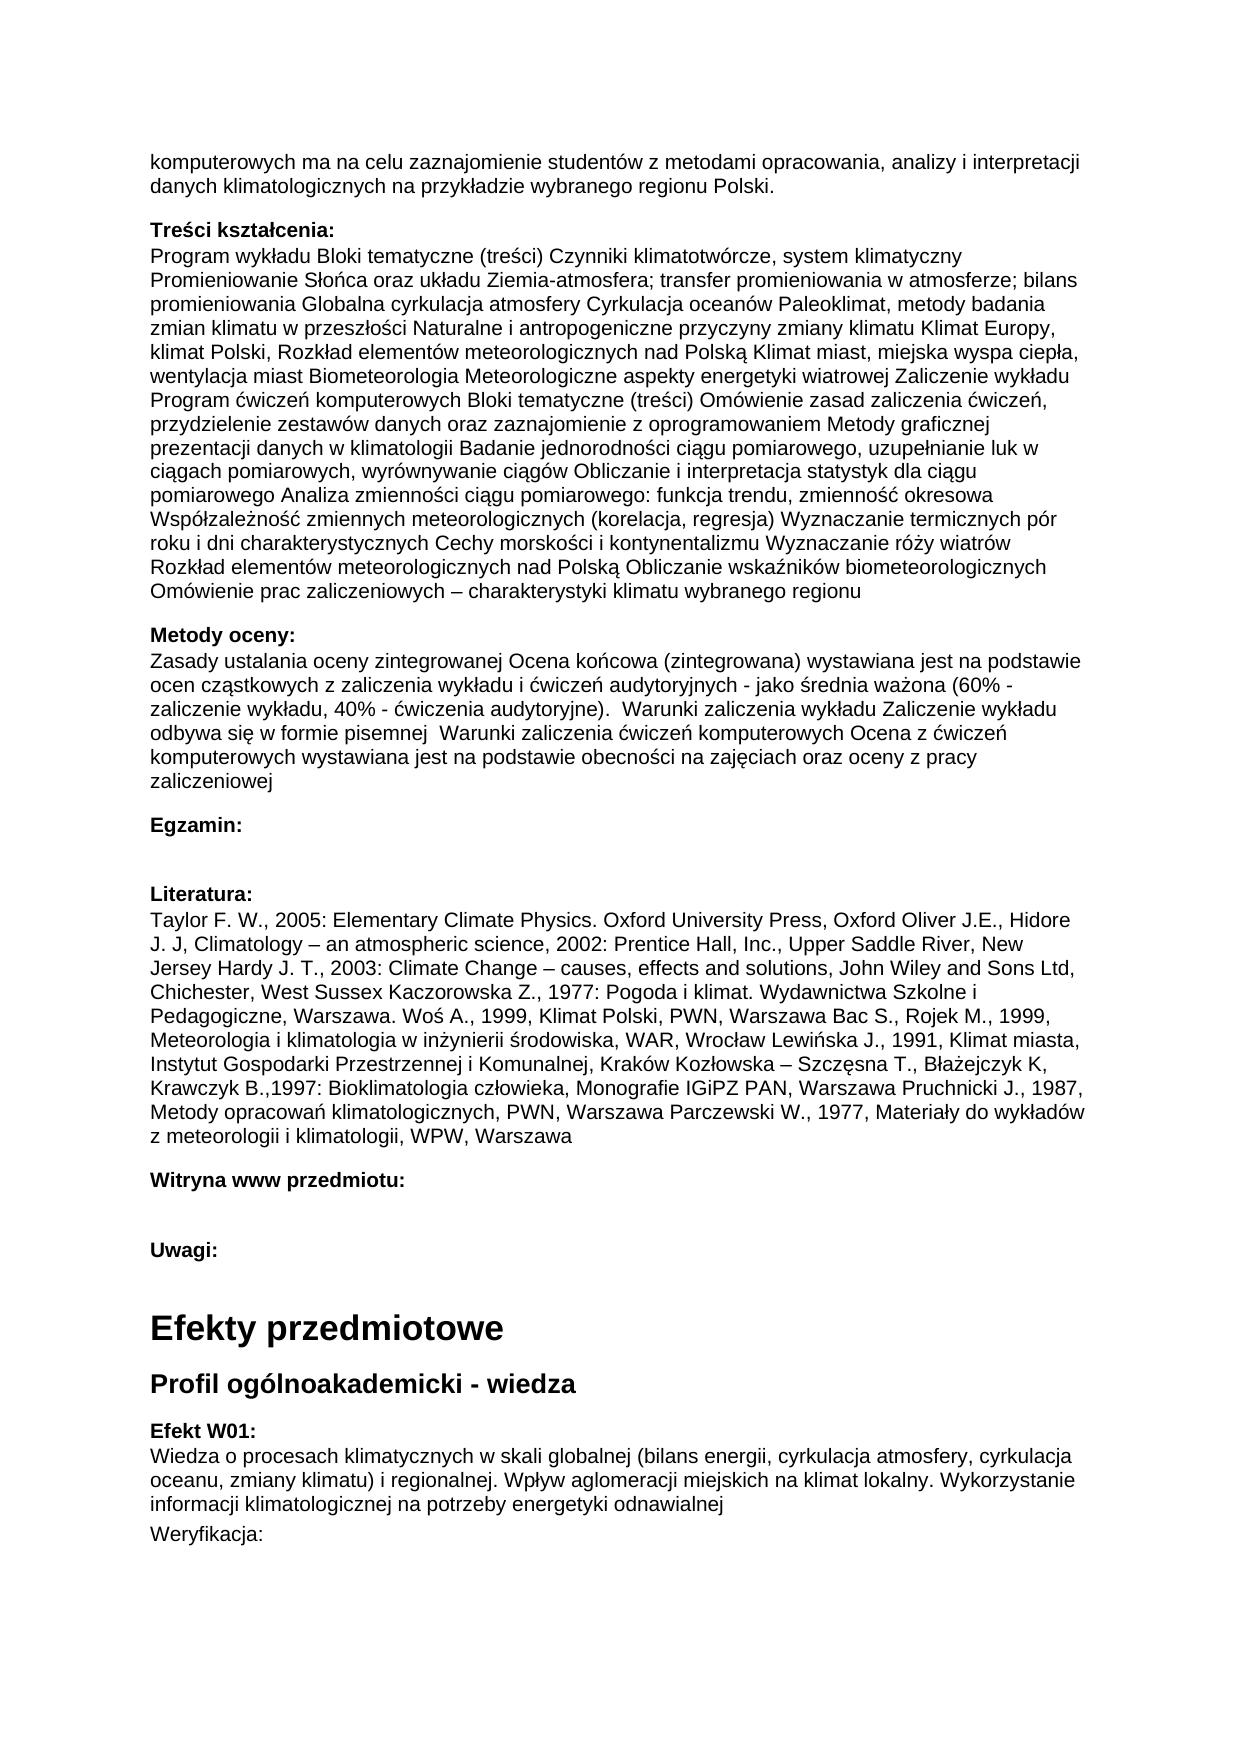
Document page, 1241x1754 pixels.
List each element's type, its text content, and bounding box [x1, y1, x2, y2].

text Metody oceny: [150, 623, 1090, 647]
text Egzamin: [150, 812, 1090, 836]
text Taylor F. W., 2005: Elementary Climate Physics. Oxford University Press, Oxford Oliver J.E., Hidore J. J, Climatology – an atmospheric science, 2002: Prentice Hall, Inc., Upper Saddle River, New Jersey Hardy J. T., 2003: Climate Change – causes, effects and solutions, John Wiley and Sons Ltd, Chichester, West Sussex Kaczorowska Z., 1977: Pogoda i klimat. Wydawnictwa Szkolne i Pedagogiczne, Warszawa. Woś A., 1999, Klimat Polski, PWN, Warszawa Bac S., Rojek M., 1999, Meteorologia i klimatologia w inżynierii środowiska, WAR, Wrocław Lewińska J., 1991, Klimat miasta, Instytut Gospodarki Przestrzennej i Komunalnej, Kraków Kozłowska – Szczęsna T., Błażejczyk K, Krawczyk B.,1997: Bioklimatologia człowieka, Monografie IGiPZ PAN, Warszawa Pruchnicki J., 1987, Metody opracowań klimatologicznych, PWN, Warszawa Parczewski W., 1977, Materiały do wykładów z meteorologii i klimatologii, WPW, Warszawa [150, 908, 1090, 1148]
text Weryfikacja: [150, 1522, 1090, 1546]
text Zasady ustalania oceny zintegrowanej Ocena końcowa (zintegrowana) wystawiana jest na podstawie ocen cząstkowych z zaliczenia wykładu i ćwiczeń audytoryjnych - jako średnia ważona (60% - zaliczenie wykładu, 40% - ćwiczenia audytoryjne). Warunki zaliczenia wykładu Zaliczenie wykładu odbywa się w formie pisemnej Warunki zaliczenia ćwiczeń komputerowych Ocena z ćwiczeń komputerowych wystawiana jest na podstawie obecności na zajęciach oraz oceny z pracy zaliczeniowej [150, 649, 1090, 793]
subtitle Profil ogólnoakademicki - wiedza [150, 1368, 1090, 1399]
text Wiedza o procesach klimatycznych w skali globalnej (bilans energii, cyrkulacja atmosfery, cyrkulacja oceanu, zmiany klimatu) i regionalnej. Wpływ aglomeracji miejskich na klimat lokalny. Wykorzystanie informacji klimatologicznej na potrzeby energetyki odnawialnej [150, 1444, 1090, 1516]
text Witryna www przedmiotu: [150, 1168, 1090, 1192]
text Efekt W01: [150, 1419, 1090, 1443]
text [150, 150, 1090, 198]
subtitle Efekty przedmiotowe [150, 1307, 1090, 1348]
text Uwagi: [150, 1237, 1090, 1261]
text Literatura: [150, 882, 1090, 906]
text Program wykładu Bloki tematyczne (treści) Czynniki klimatotwórcze, system klimatyczny Promieniowanie Słońca oraz układu Ziemia-atmosfera; transfer promieniowania w atmosferze; bilans promieniowania Globalna cyrkulacja atmosfery Cyrkulacja oceanów Paleoklimat, metody badania zmian klimatu w przeszłości Naturalne i antropogeniczne przyczyny zmiany klimatu Klimat Europy, klimat Polski, Rozkład elementów meteorologicznych nad Polską Klimat miast, miejska wyspa ciepła, wentylacja miast Biometeorologia Meteorologiczne aspekty energetyki wiatrowej Zaliczenie wykładu Program ćwiczeń komputerowych Bloki tematyczne (treści) Omówienie zasad zaliczenia ćwiczeń, przydzielenie zestawów danych oraz zaznajomienie z oprogramowaniem Metody graficznej prezentacji danych w klimatologii Badanie jednorodności ciągu pomiarowego, uzupełnianie luk w ciągach pomiarowych, wyrównywanie ciągów Obliczanie i interpretacja statystyk dla ciągu pomiarowego Analiza zmienności ciągu pomiarowego: funkcja trendu, zmienność okresowa Współzależność zmiennych meteorologicznych (korelacja, regresja) Wyznaczanie termicznych pór roku i dni charakterystycznych Cechy morskości i kontynentalizmu Wyznaczanie róży wiatrów Rozkład elementów meteorologicznych nad Polską Obliczanie wskaźników biometeorologicznych Omówienie prac zaliczeniowych – charakterystyki klimatu wybranego regionu [150, 244, 1090, 603]
text Treści kształcenia: [150, 218, 1090, 242]
